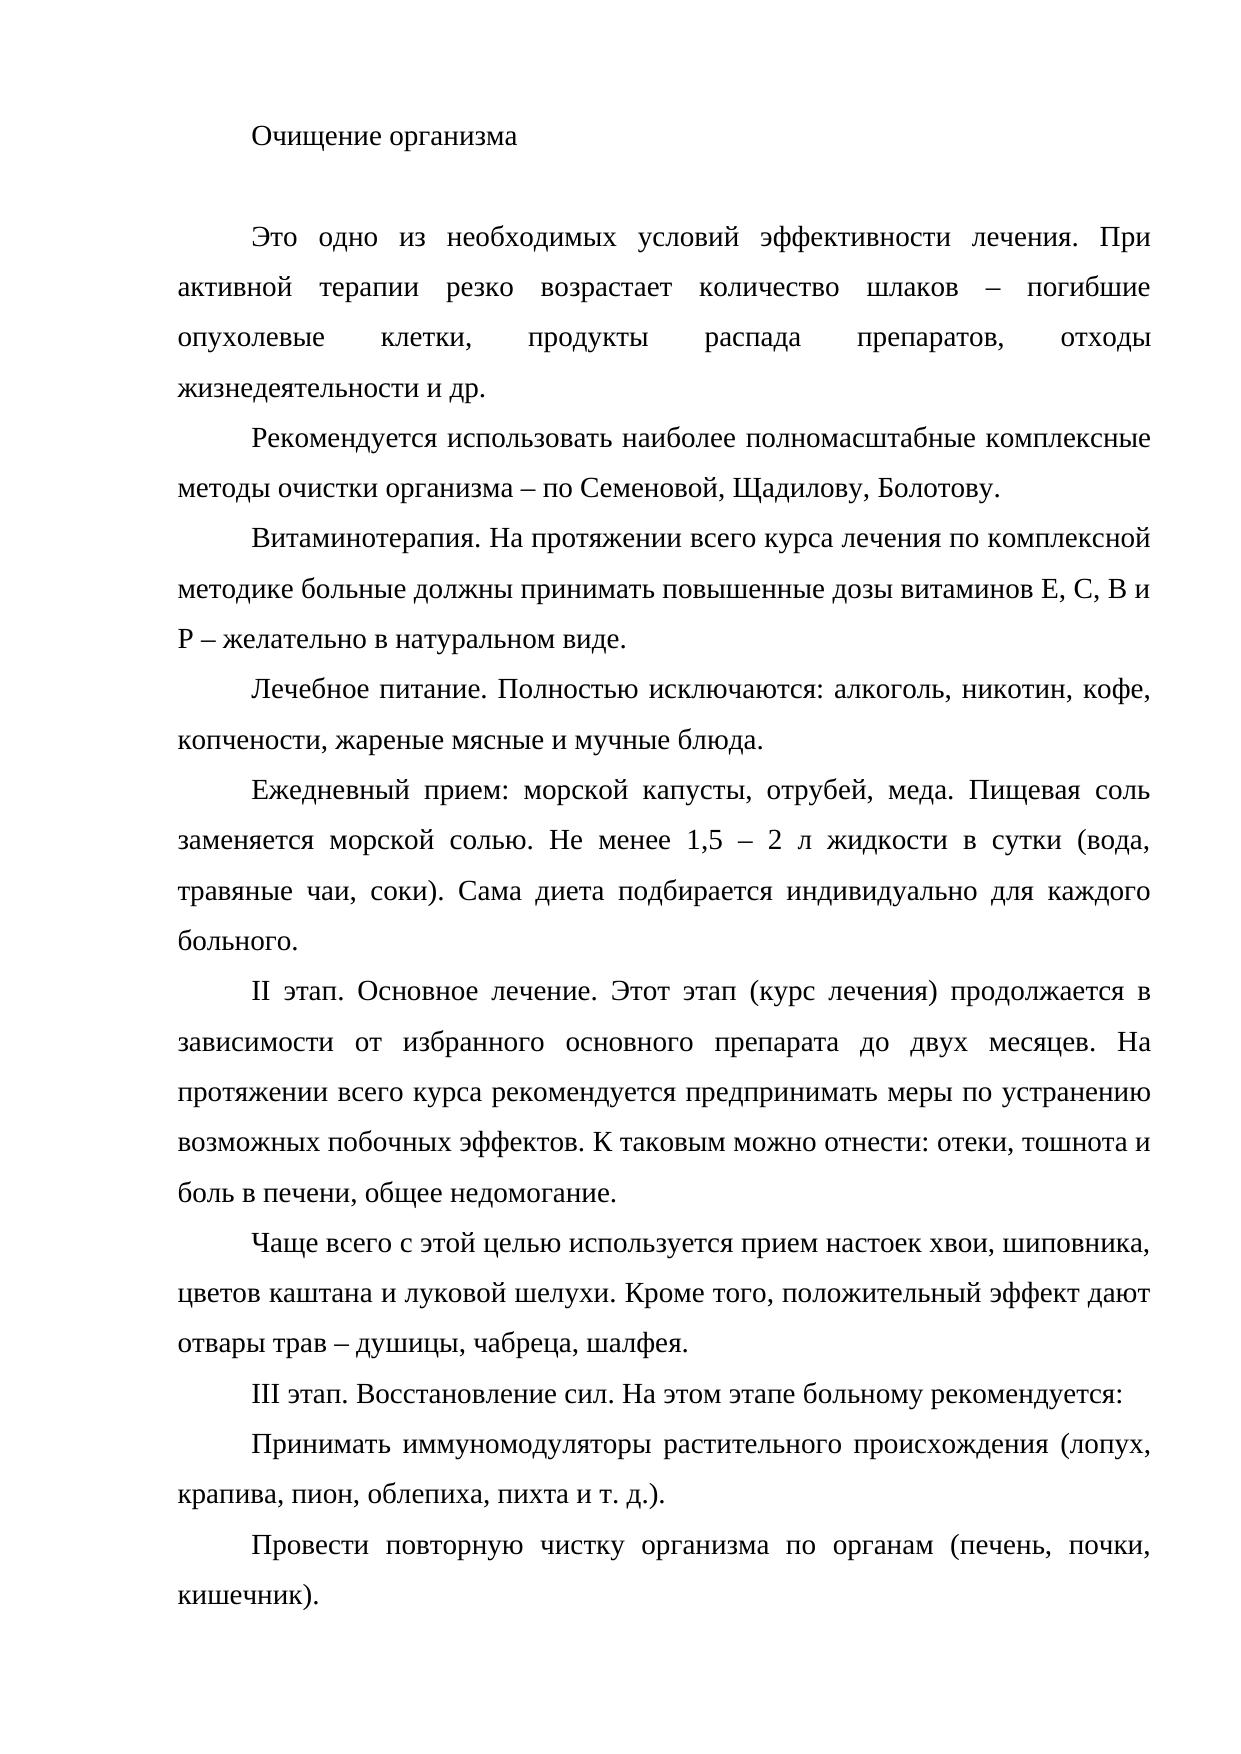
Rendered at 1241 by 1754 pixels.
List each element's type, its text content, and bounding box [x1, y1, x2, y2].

text Чаще всего с этой целью используется прием настоек хвои, шиповника, цветов каштана и луковой шелухи. Кроме того, положительный эффект дают отвары трав – душицы, чабреца, шалфея. [177, 1225, 1152, 1359]
text Провести повторную чистку организма по органам (печень, почки, кишечник). [177, 1527, 1152, 1611]
text Рекомендуется использовать наиболее полномасштабные комплексные методы очистки организма – по Семеновой, Щадилову, Болотову. [177, 420, 1152, 504]
text Это одно из необходимых условий эффективности лечения. При активной терапии резко возрастает количество шлаков – погибшие опухолевые клетки, продукты распада препаратов, отходы жизнедеятельности и др. [177, 219, 1152, 403]
text II этап. Основное лечение. Этот этап (курс лечения) продолжается в зависимости от избранного основного препарата до двух месяцев. На протяжении всего курса рекомендуется предпринимать меры по устранению возможных побочных эффектов. К таковым можно отнести: отеки, тошнота и боль в печени, общее недомогание. [177, 973, 1152, 1208]
text Очищение организма [177, 118, 1152, 152]
text III этап. Восстановление сил. На этом этапе больному рекомендуется: [177, 1376, 1152, 1409]
text Витаминотерапия. На протяжении всего курса лечения по комплексной методике больные должны принимать повышенные дозы витаминов Е, С, В и Р – желательно в натуральном виде. [177, 521, 1152, 655]
text Ежедневный прием: морской капусты, отрубей, меда. Пищевая соль заменяется морской солью. Не менее 1,5 – жидкости в сутки (вода, травяные чаи, соки). Сама диета подбирается индивидуально для каждого больного. [177, 772, 1152, 957]
text Принимать иммуномодуляторы растительного происхождения (лопух, крапива, пион, облепиха, пихта и т. д.). [177, 1426, 1152, 1510]
text Лечебное питание. Полностью исключаются: алкоголь, никотин, кофе, копчености, жареные мясные и мучные блюда. [177, 672, 1152, 755]
